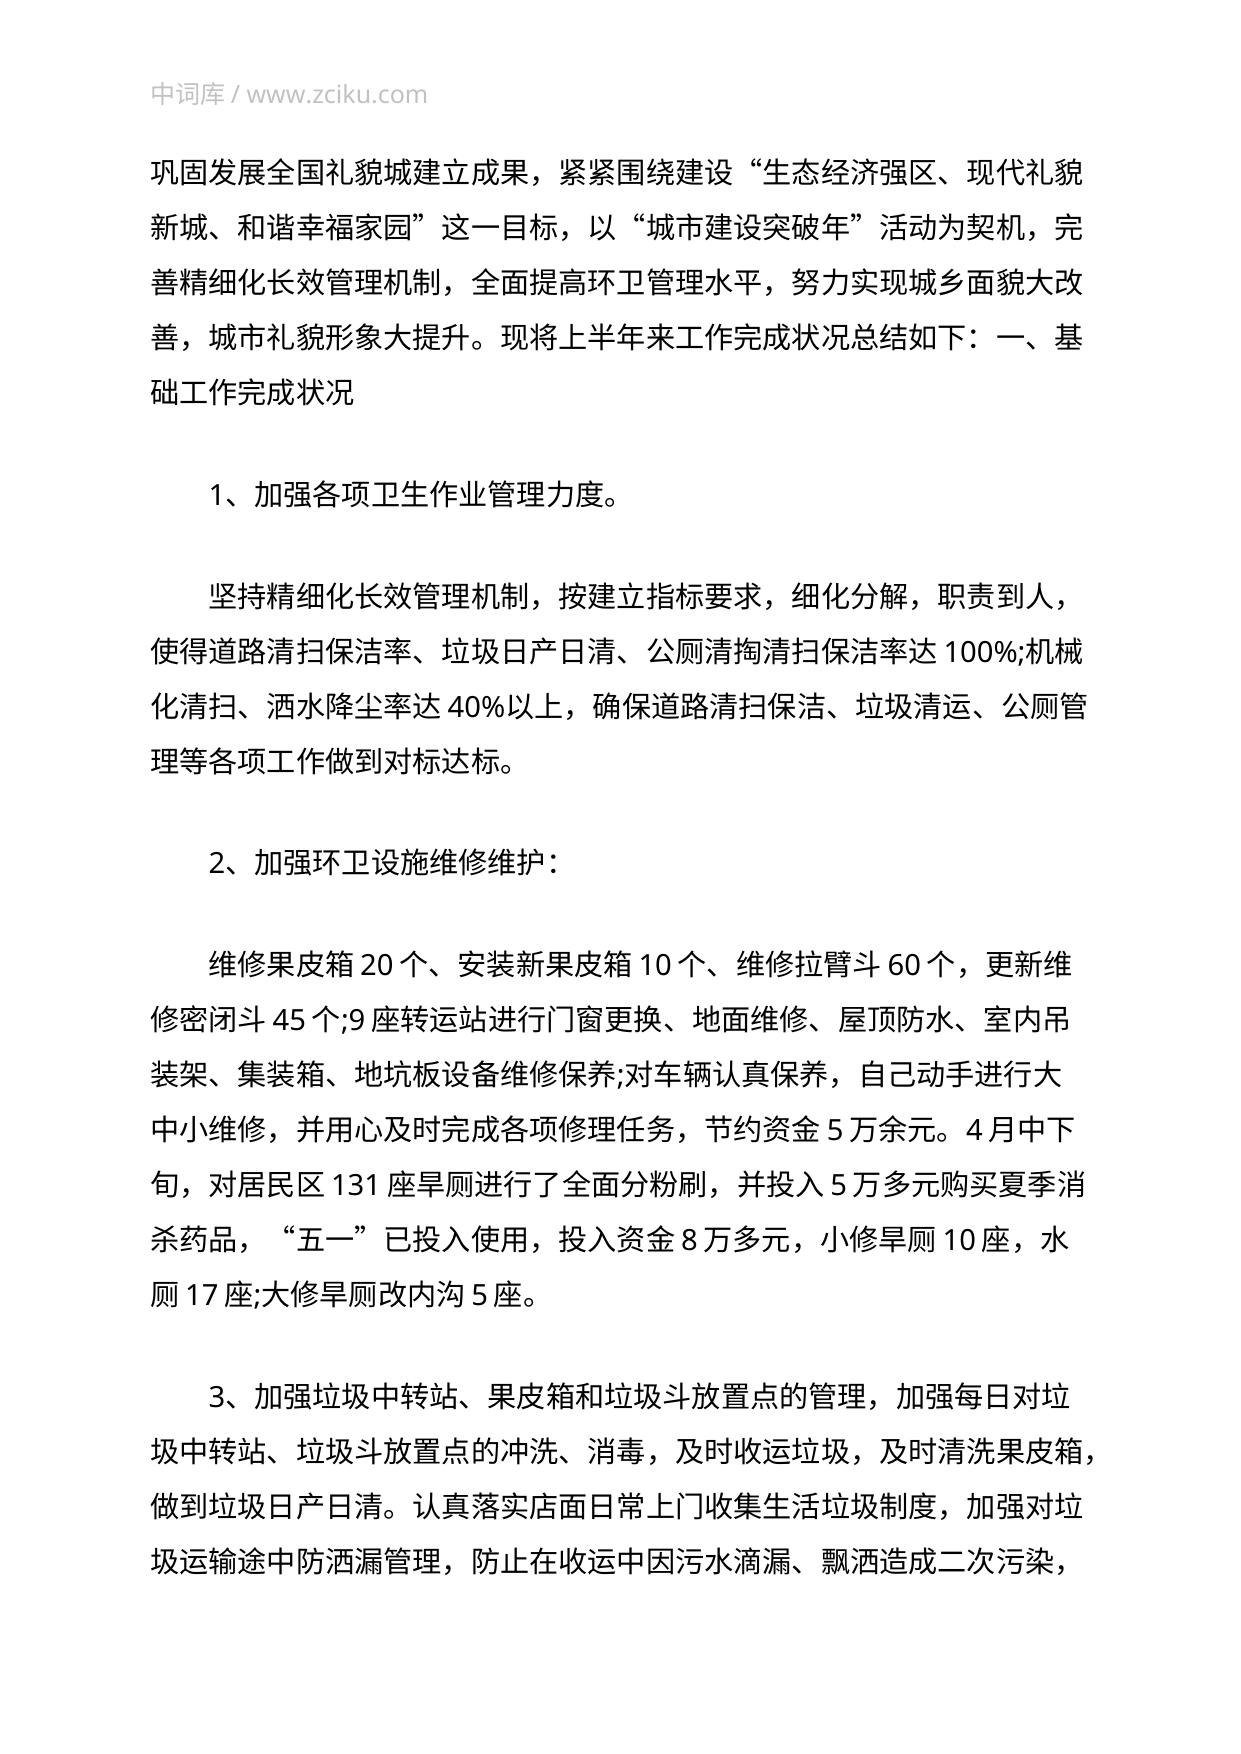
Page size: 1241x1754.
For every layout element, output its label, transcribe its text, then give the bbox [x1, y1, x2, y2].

text 维修果皮箱20个、安装新果皮箱10个、维修拉臂斗60个，更新维修密闭斗45个;9座转运站进行门窗更换、地面维修、屋顶防水、室内吊装架、集装箱、地坑板设备维修保养;对车辆认真保养，自己动手进行大中小维修，并用心及时完成各项修理任务，节约资金5万余元。4月中下旬，对居民区131座旱厕进行了全面分粉刷，并投入5万多元购买夏季消杀药品，“五一”已投入使用，投入资金8万多元，小修旱厕10座，水厕17座;大修旱厕改内沟5座。 [150, 942, 1090, 1314]
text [150, 150, 1090, 412]
text 1、加强各项卫生作业管理力度。 [150, 471, 1090, 514]
text 2、加强环卫设施维修维护： [150, 840, 1090, 882]
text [150, 1374, 1090, 1581]
text 坚持精细化长效管理机制，按建立指标要求，细化分解，职责到人，使得道路清扫保洁率、垃圾日产日清、公厕清掏清扫保洁率达100%;机械化清扫、洒水降尘率达40%以上，确保道路清扫保洁、垃圾清运、公厕管理等各项工作做到对标达标。 [150, 573, 1090, 781]
